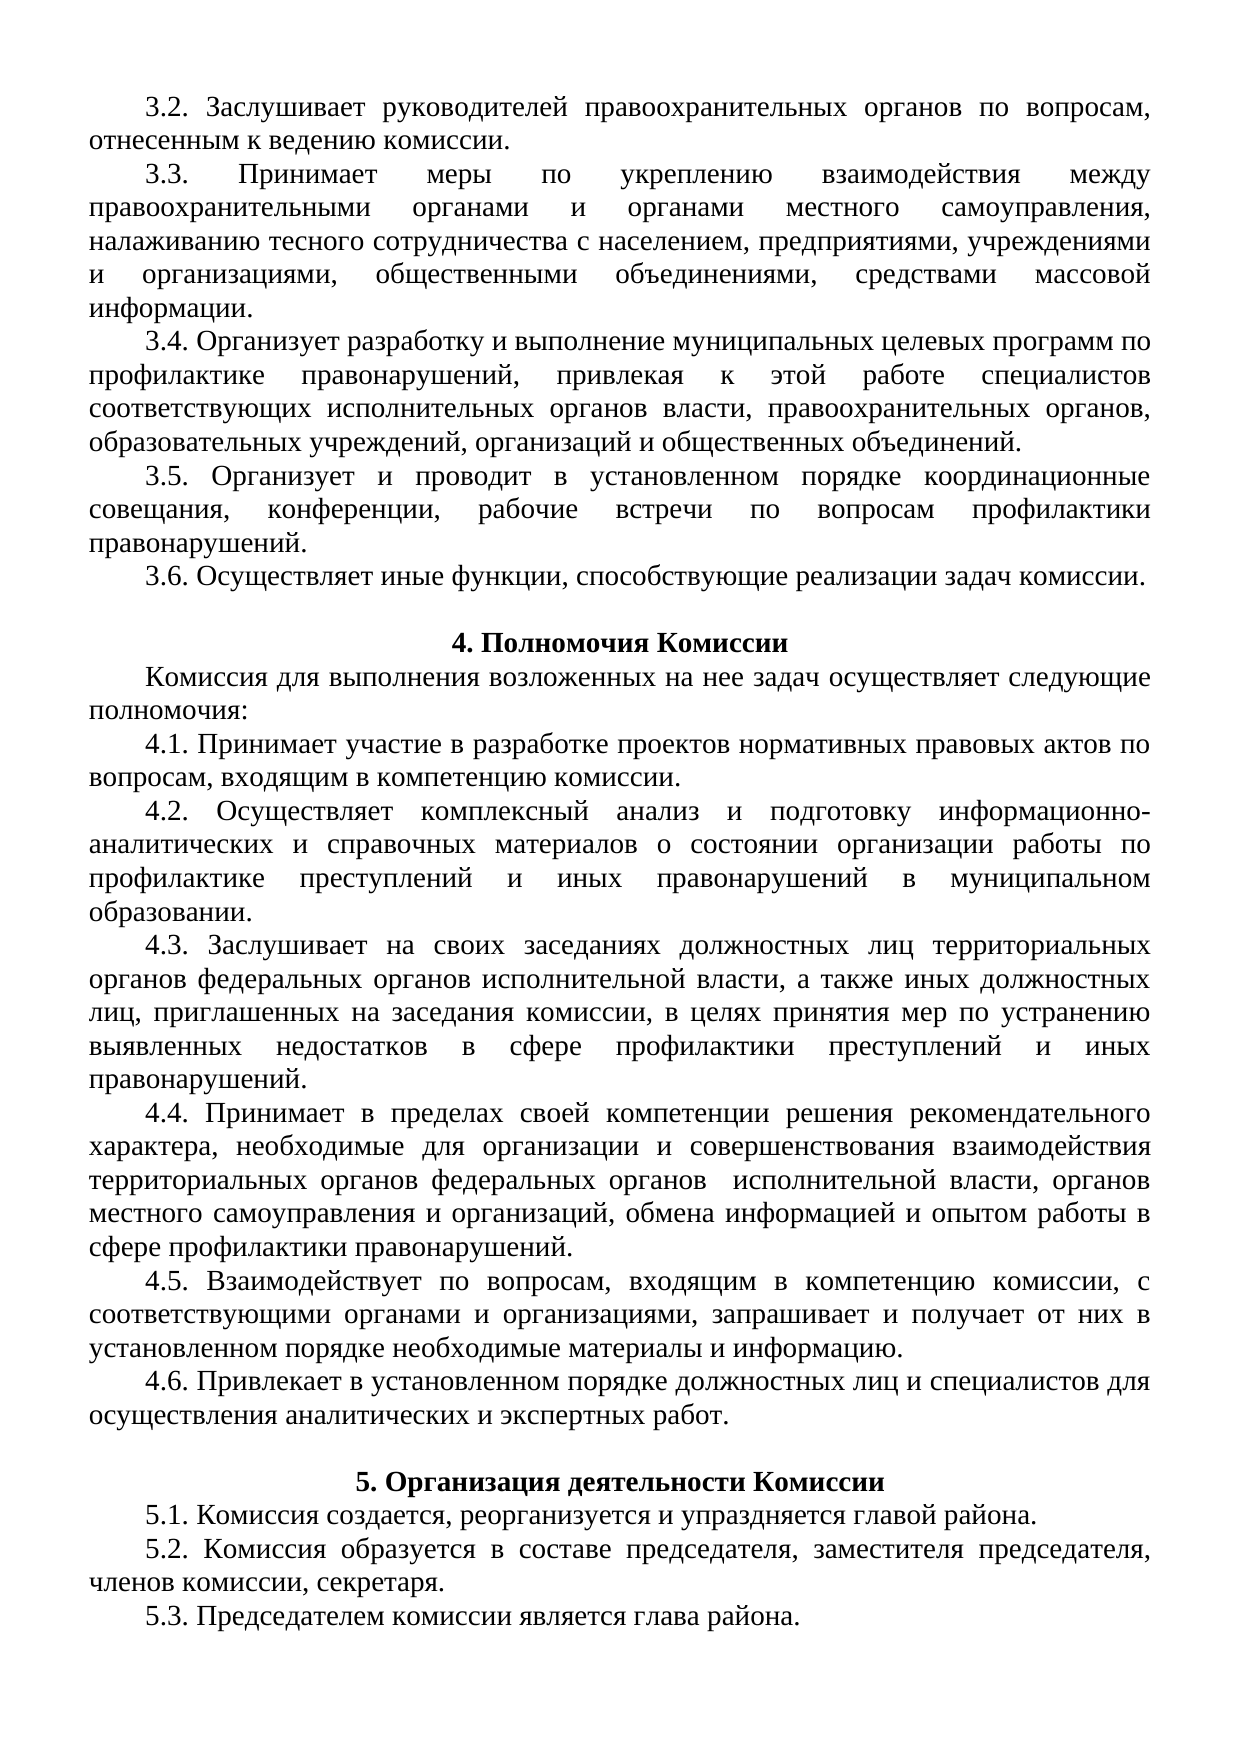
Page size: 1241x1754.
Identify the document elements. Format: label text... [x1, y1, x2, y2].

text Комиссия для выполнения возложенных на нее задач осуществляет следующие полномочия: [89, 659, 1152, 726]
text 5. Организация деятельности Комиссии [89, 1464, 1152, 1497]
text 5.2. Комиссия образуется в составе председателя, заместителя председателя, членов комиссии, секретаря. [89, 1531, 1152, 1598]
text 5.1. Комиссия создается, реорганизуется и упраздняется главой района. [89, 1497, 1152, 1531]
text 4.6. Привлекает в установленном порядке должностных лиц и специалистов для осуществления аналитических и экспертных работ. [89, 1363, 1152, 1430]
text 4.2. Осуществляет комплексный анализ и подготовку информационно-аналитических и справочных материалов о состоянии организации работы по профилактике преступлений и иных правонарушений в муниципальном образовании. [89, 793, 1152, 927]
text 4. Полномочия Комиссии [89, 625, 1152, 659]
text 3.5. Организует и проводит в установленном порядке координационные совещания, конференции, рабочие встречи по вопросам профилактики правонарушений. [89, 458, 1152, 558]
text 3.6. Осуществляет иные функции, способствующие реализации задач комиссии. [89, 558, 1152, 592]
text 3.4. Организует разработку и выполнение муниципальных целевых программ по профилактике правонарушений, привлекая к этой работе специалистов соответствующих исполнительных органов власти, правоохранительных органов, образовательных учреждений, организаций и общественных объединений. [89, 323, 1152, 458]
text 3.3. Принимает меры по укреплению взаимодействия между правоохранительными органами и органами местного самоуправления, налаживанию тесного сотрудничества с населением, предприятиями, учреждениями и организациями, общественными объединениями, средствами массовой информации. [89, 156, 1152, 323]
text 4.4. Принимает в пределах своей компетенции решения рекомендательного характера, необходимые для организации и совершенствования взаимодействия территориальных органов федеральных органов исполнительной власти, органов местного самоуправления и организаций, обмена информацией и опытом работы в сфере профилактики правонарушений. [89, 1095, 1152, 1263]
text 3.2. Заслушивает руководителей правоохранительных органов по вопросам, отнесенным к ведению комиссии. [89, 89, 1152, 156]
text 4.1. Принимает участие в разработке проектов нормативных правовых актов по вопросам, входящим в компетенцию комиссии. [89, 726, 1152, 793]
text 4.3. Заслушивает на своих заседаниях должностных лиц территориальных органов федеральных органов исполнительной власти, а также иных должностных лиц, приглашенных на заседания комиссии, в целях принятия мер по устранению выявленных недостатков в сфере профилактики преступлений и иных правонарушений. [89, 927, 1152, 1095]
text 5.3. Председателем комиссии является глава района. [89, 1598, 1152, 1632]
text 4.5. Взаимодействует по вопросам, входящим в компетенцию комиссии, с соответствующими органами и организациями, запрашивает и получает от них в установленном порядке необходимые материалы и информацию. [89, 1263, 1152, 1363]
